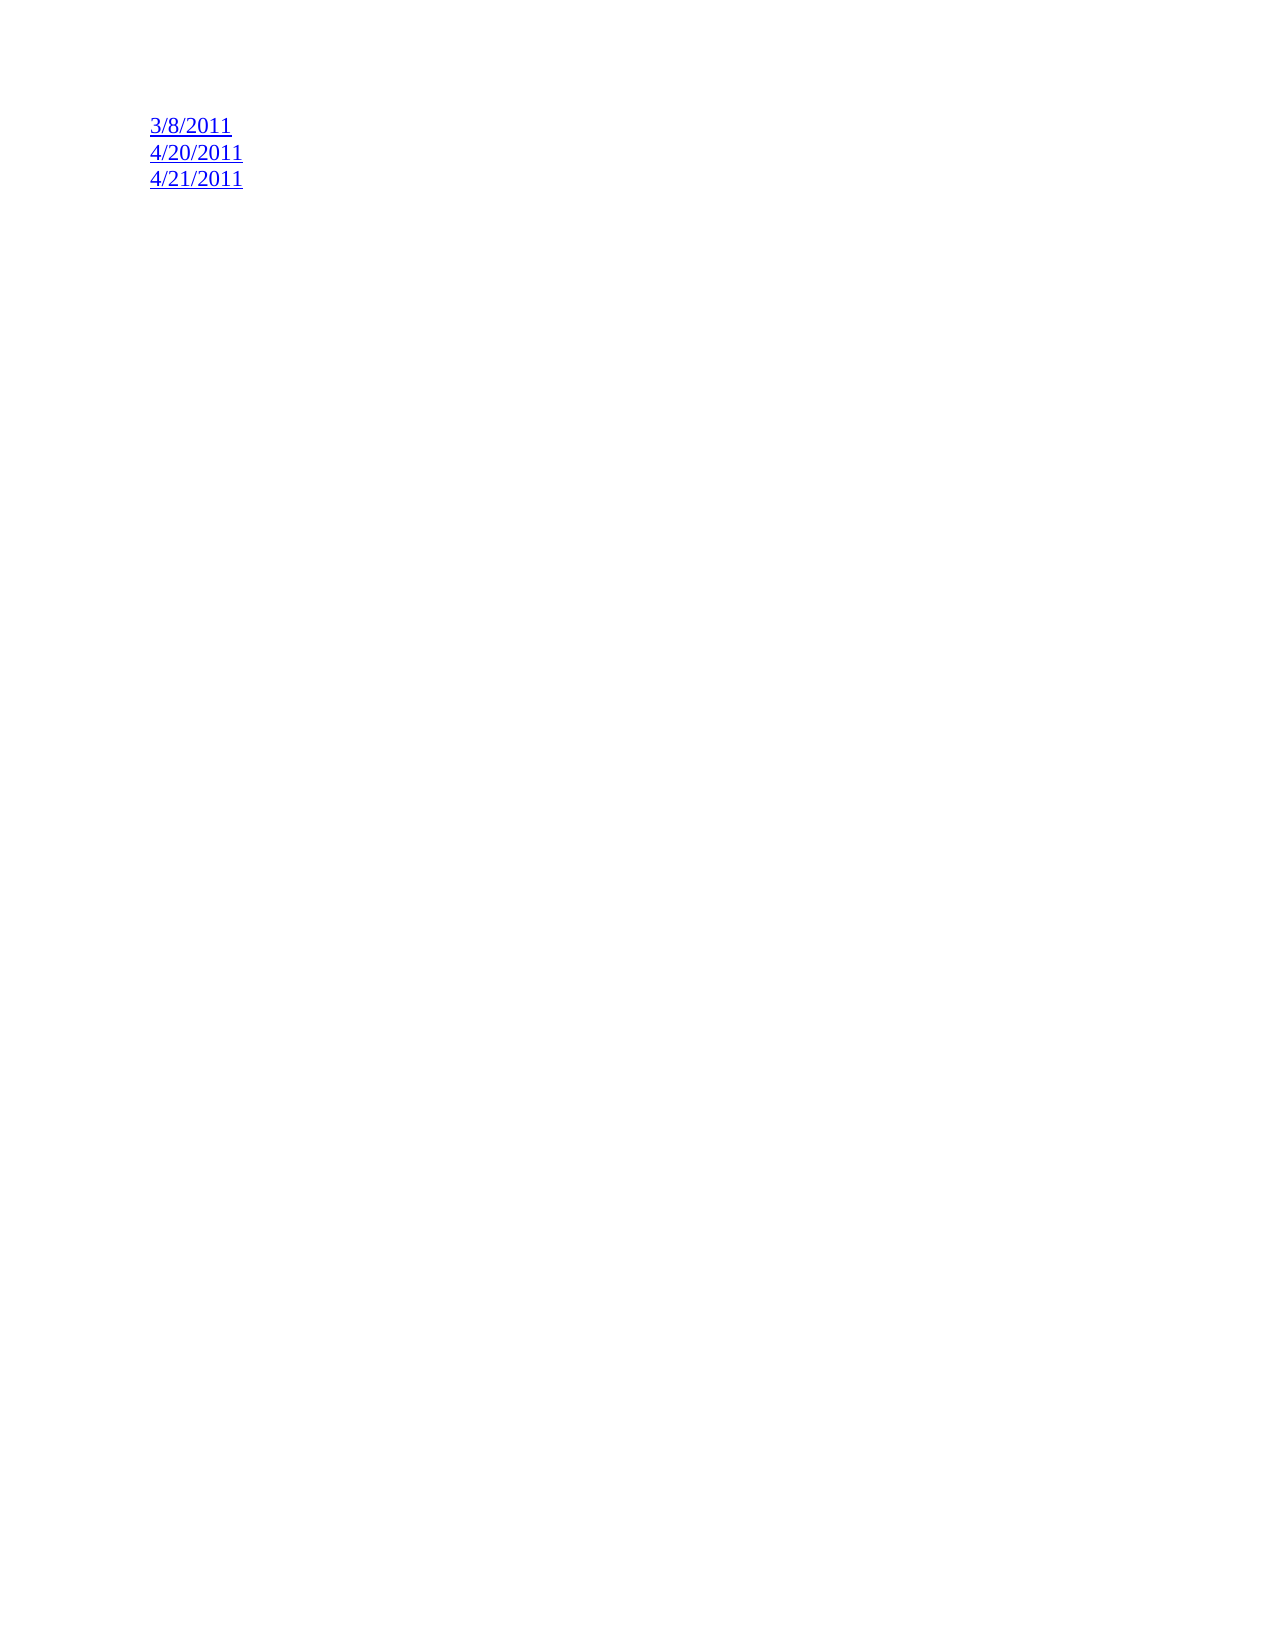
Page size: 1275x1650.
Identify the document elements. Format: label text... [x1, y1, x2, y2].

text 4/20/2011 [150, 139, 1125, 165]
text 4/21/2011 [150, 165, 1125, 192]
text 3/8/2011 [150, 112, 1125, 139]
